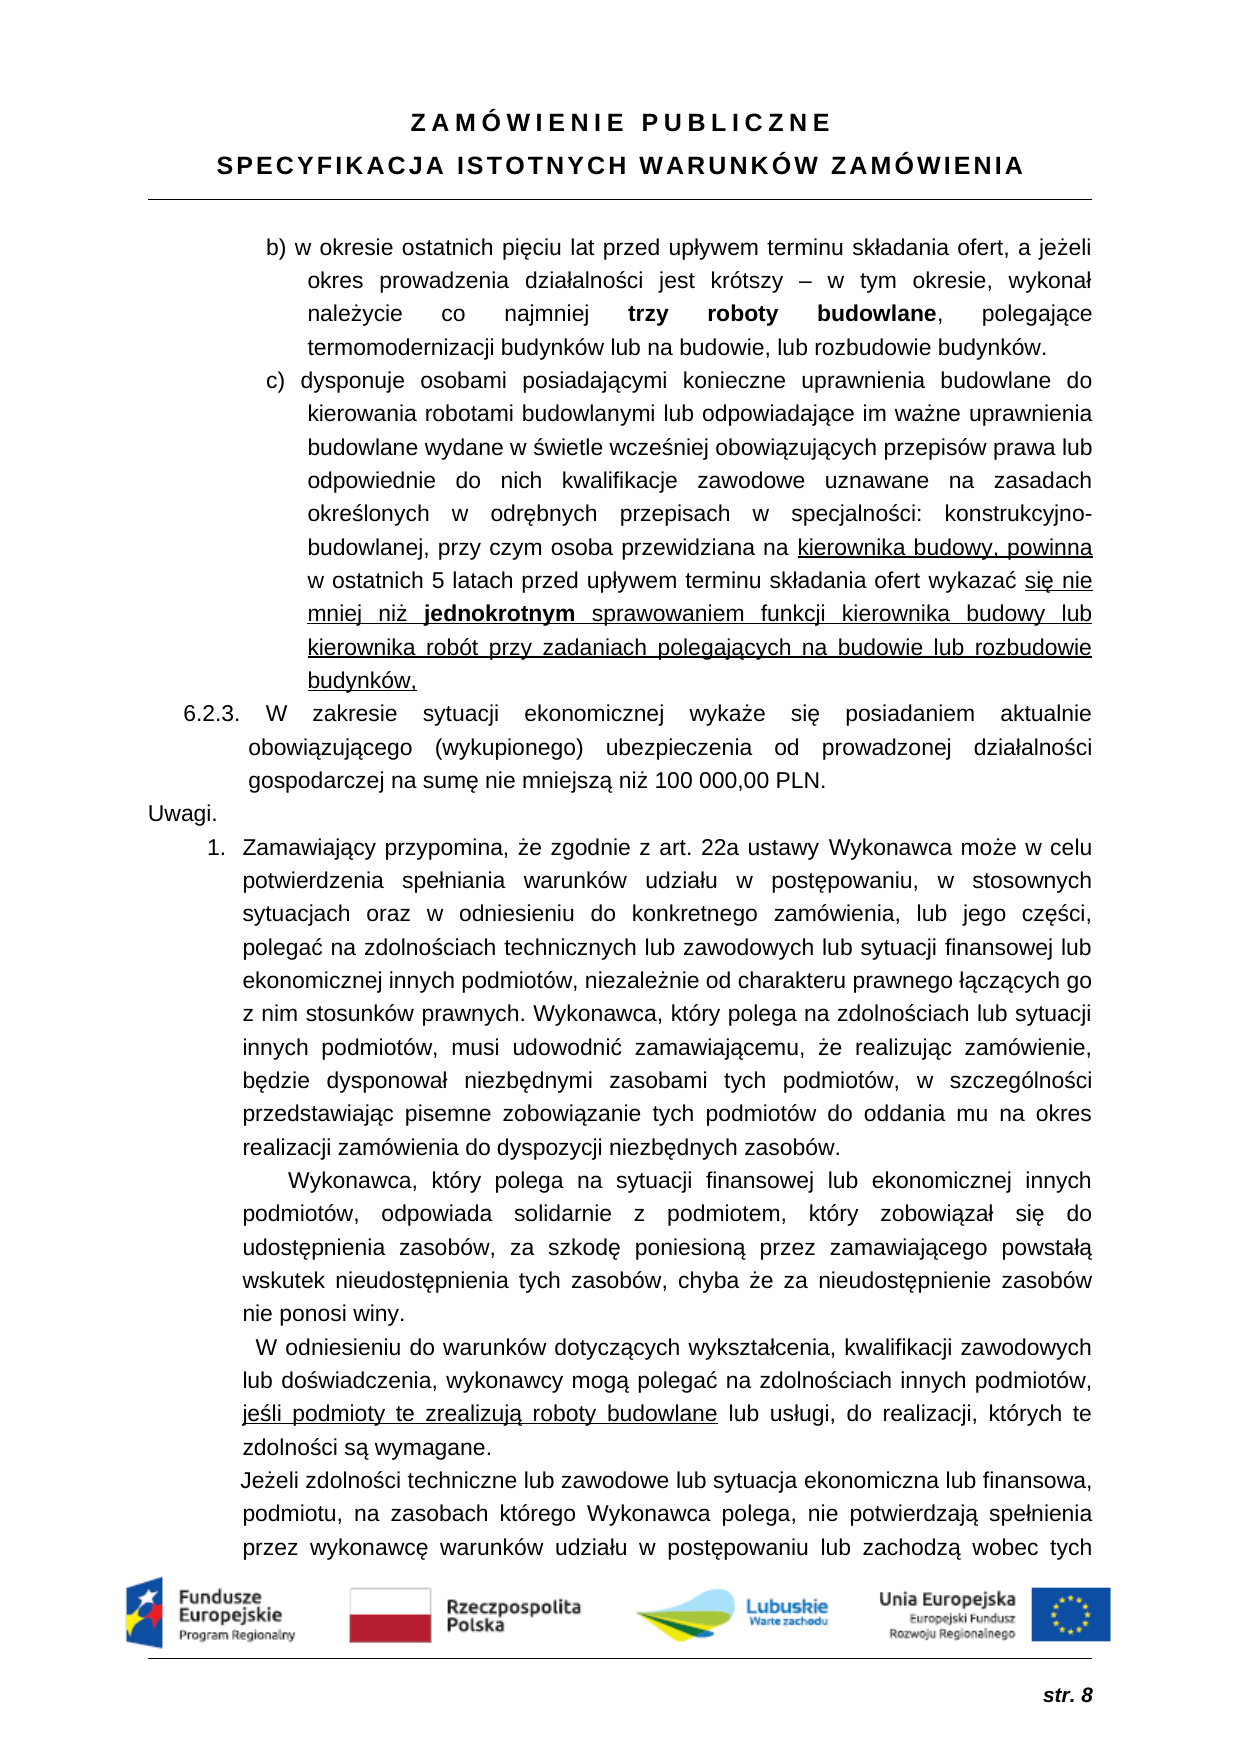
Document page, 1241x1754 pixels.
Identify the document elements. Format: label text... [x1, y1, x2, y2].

text Uwagi. [148, 795, 1092, 828]
text Wykonawca, który polega na sytuacji finansowej lub ekonomicznej innych podmiotów, odpowiada solidarnie z podmiotem, który zobowiązał się do udostępnienia zasobów, za szkodę poniesioną przez zamawiającego powstałą wskutek nieudostępnienia tych zasobów, chyba że za nieudostępnienie zasobów nie ponosi winy. [207, 1162, 1092, 1328]
picture [111, 1572, 1129, 1663]
text 6.2.3. W zakresie sytuacji ekonomicznej wykaże się posiadaniem aktualnie obowiązującego (wykupionego) ubezpieczenia od prowadzonej działalności gospodarczej na sumę nie mniejszą niż 100 000,00 PLN. [183, 695, 1092, 795]
list Zamawiający przypomina, że zgodnie z art. 22a ustawy Wykonawca może w celu potwierdzenia spełniania warunków udziału w postępowaniu, w stosownych sytuacjach oraz w odniesieniu do konkretnego zamówienia, lub jego części, polegać na zdolnościach technicznych lub zawodowych lub sytuacji finansowej lub ekonomicznej innych podmiotów, niezależnie od charakteru prawnego łączących go z nim stosunków prawnych. Wykonawca, który polega na zdolnościach lub sytuacji innych podmiotów, musi udowodnić zamawiającemu, że realizując zamówienie, będzie dysponował niezbędnymi zasobami tych podmiotów, w szczególności przedstawiając pisemne zobowiązanie tych podmiotów do oddania mu na okres realizacji zamówienia do dyspozycji niezbędnych zasobów. [207, 828, 1092, 1162]
text c) dysponuje osobami posiadającymi konieczne uprawnienia budowlane do kierowania robotami budowlanymi lub odpowiadające im ważne uprawnienia budowlane wydane w świetle wcześniej obowiązujących przepisów prawa lub odpowiednie do nich kwalifikacje zawodowe uznawane na zasadach określonych w odrębnych przepisach w specjalności: konstrukcyjno-budowlanej, przy czym osoba przewidziana na kierownika budowy, powinna w ostatnich 5 latach przed upływem terminu składania ofert wykazać się nie mniej niż jednokrotnym sprawowaniem funkcji kierownika budowy lub kierownika robót przy zadaniach polegających na budowie lub rozbudowie budynków, [266, 362, 1092, 695]
text W odniesieniu do warunków dotyczących wykształcenia, kwalifikacji zawodowych lub doświadczenia, wykonawcy mogą polegać na zdolnościach innych podmiotów, jeśli podmioty te zrealizują roboty budowlane lub usługi, do realizacji, których te zdolności są wymagane. [207, 1328, 1092, 1462]
text b) w okresie ostatnich pięciu lat przed upływem terminu składania ofert, a jeżeli okres prowadzenia działalności jest krótszy – w tym okresie, wykonał należycie co najmniej trzy roboty budowlane, polegające termomodernizacji budynków lub na budowie, lub rozbudowie budynków. [266, 228, 1092, 362]
